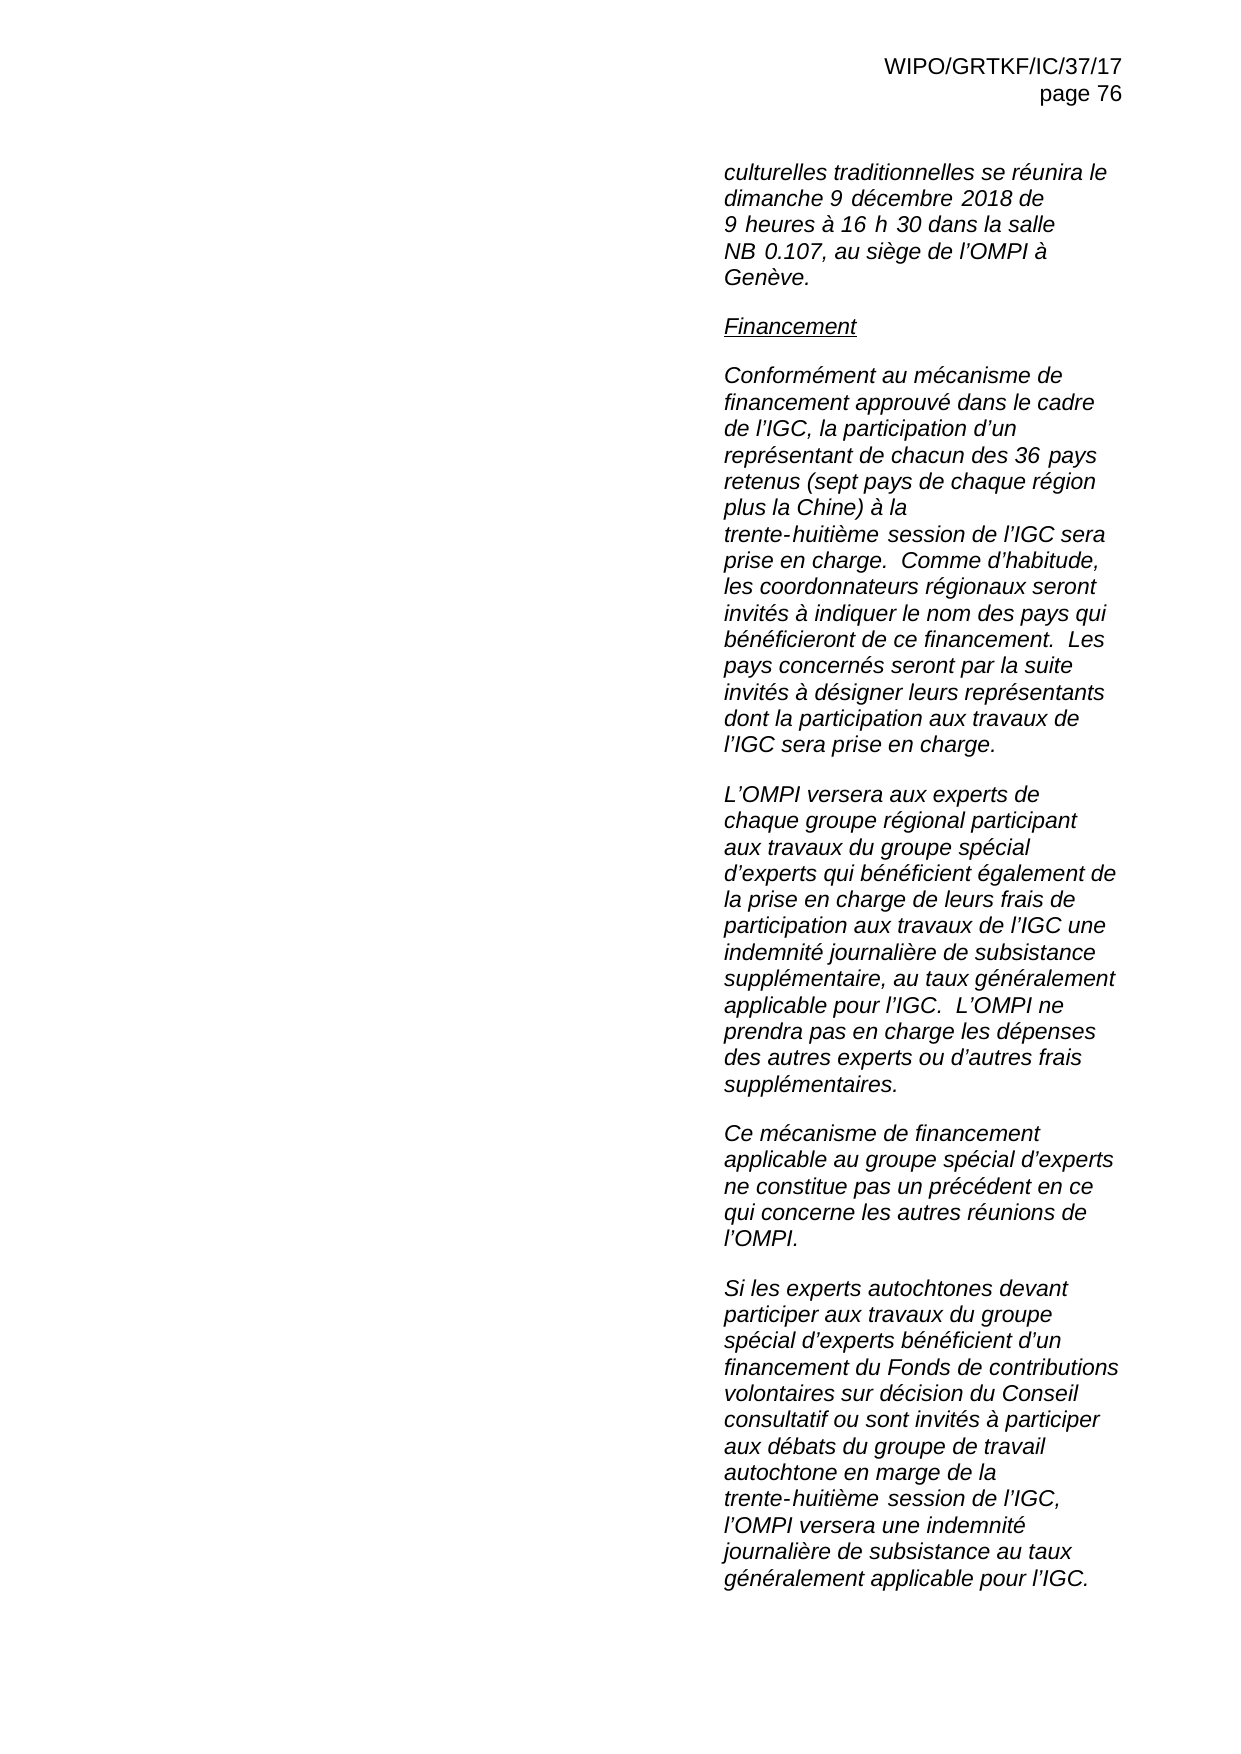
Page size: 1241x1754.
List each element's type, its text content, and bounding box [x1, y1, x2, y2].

list Financement [724, 313, 1122, 339]
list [724, 158, 1122, 290]
list Conformément au mécanisme de financement approuvé dans le cadre de l’IGC, la participation d’un représentant de chacun des 36 pays retenus (sept pays de chaque région plus la Chine) à la trente-huitième session de l’IGC sera prise en charge. Comme d’habitude, les coordonnateurs régionaux seront invités à indiquer le nom des pays qui bénéficieront de ce financement. Les pays concernés seront par la suite invités à désigner leurs représentants dont la participation aux travaux de l’IGC sera prise en charge. [724, 362, 1122, 758]
list Ce mécanisme de financement applicable au groupe spécial d’experts ne constitue pas un précédent en ce qui concerne les autres réunions de l’OMPI. [724, 1120, 1122, 1252]
list L’OMPI versera aux experts de chaque groupe régional participant aux travaux du groupe spécial d’experts qui bénéficient également de la prise en charge de leurs frais de participation aux travaux de l’IGC une indemnité journalière de subsistance supplémentaire, au taux généralement applicable pour l’IGC. L’OMPI ne prendra pas en charge les dépenses des autres experts ou d’autres frais supplémentaires. [724, 781, 1122, 1097]
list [724, 1274, 1122, 1591]
